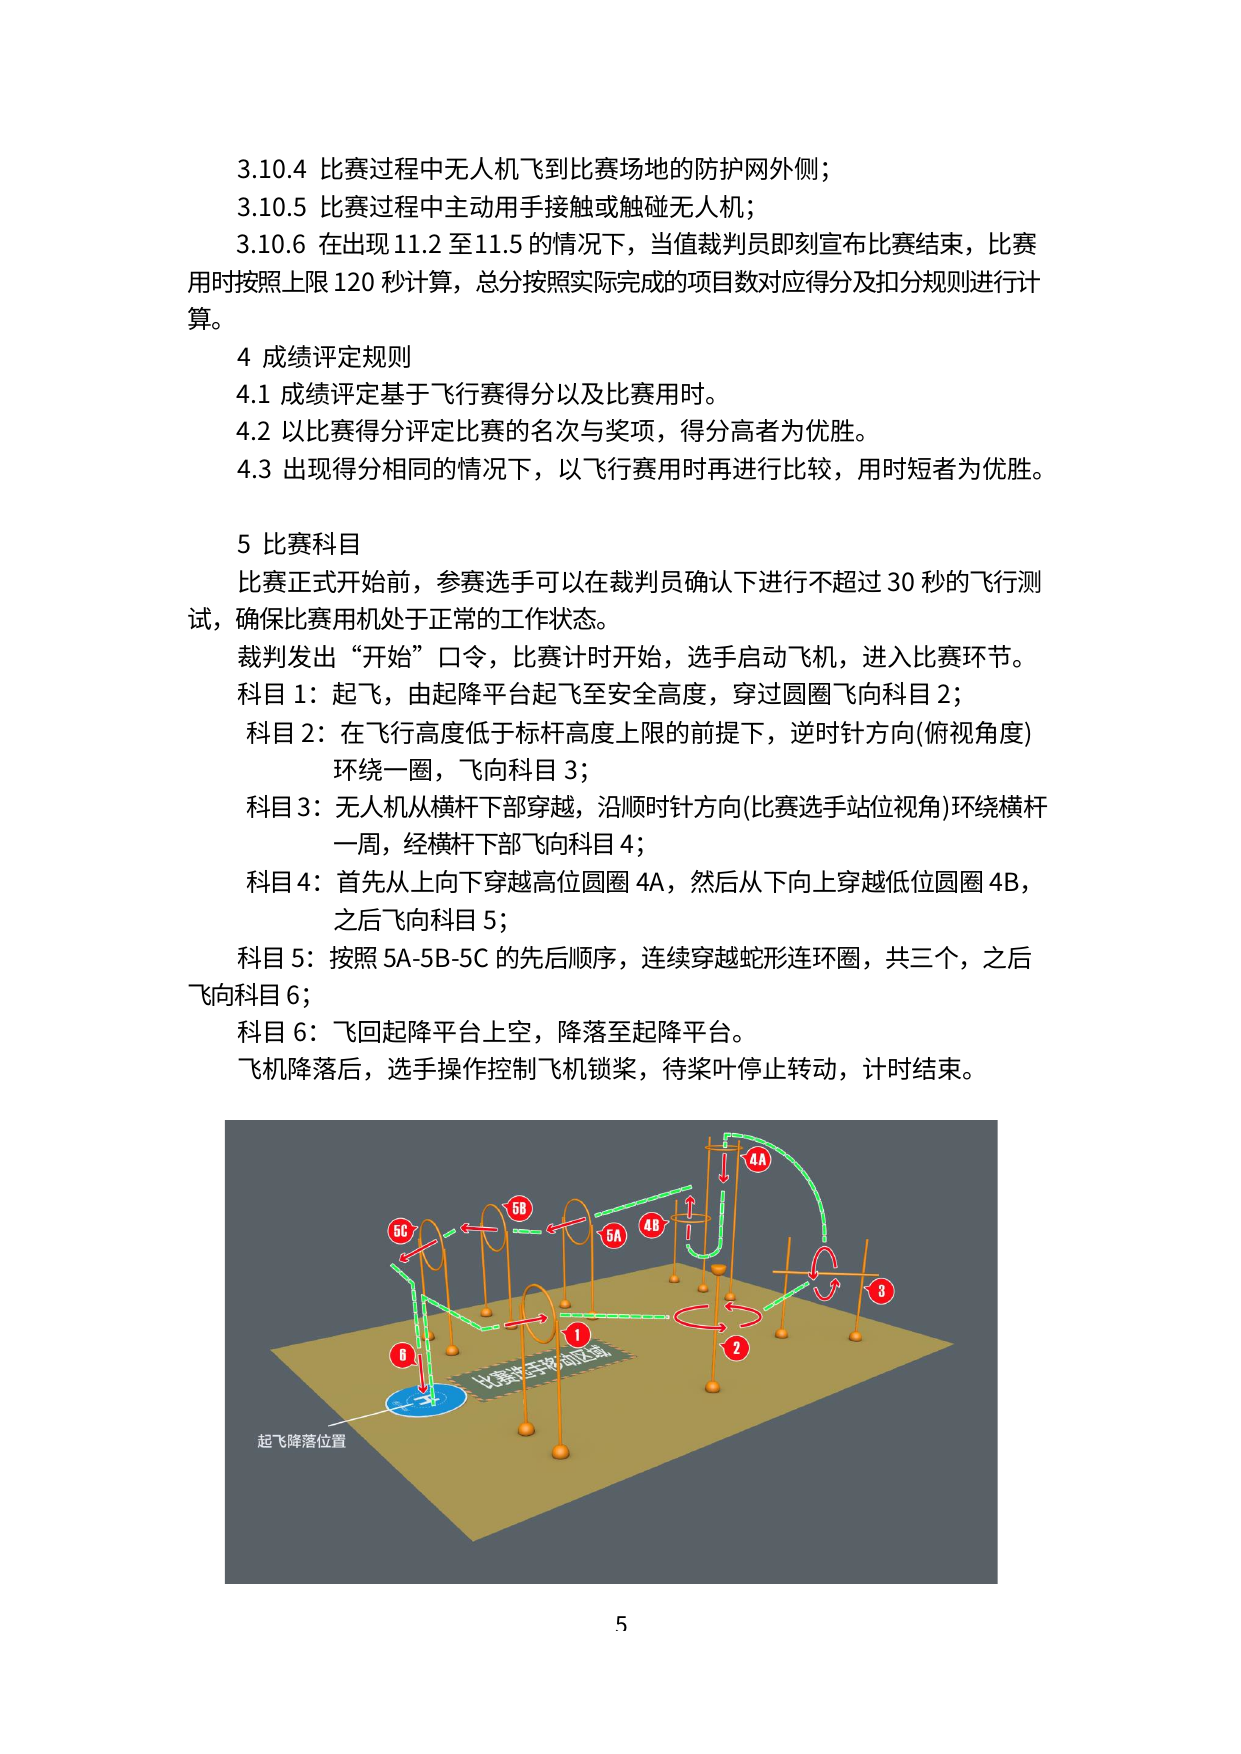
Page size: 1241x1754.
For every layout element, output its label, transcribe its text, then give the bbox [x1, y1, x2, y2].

text 科目 3：无人机从横杆下部穿越，沿顺时针方向(比赛选手站位视角)环绕横杆一周，经横杆下部飞向科目 4； [246, 788, 1053, 861]
list 成绩评定基于飞行赛得分以及比赛用时。 [236, 374, 1090, 411]
text 比赛正式开始前，参赛选手可以在裁判员确认下进行不超过 30 秒的飞行测试，确保比赛用机处于正常的工作状态。 [187, 562, 1053, 636]
text 科目 4：首先从上向下穿越高位圆圈 4A，然后从下向上穿越低位圆圈 4B， 之后飞向科目 5； [246, 862, 1053, 936]
list 比赛过程中无人机飞到比赛场地的防护网外侧； [187, 150, 1090, 186]
picture [224, 1120, 998, 1584]
text 裁判发出“开始”口令，比赛计时开始，选手启动飞机，进入比赛环节。科目 1：起飞，由起降平台起飞至安全高度，穿过圆圈飞向科目 2； [237, 637, 1038, 711]
list 比赛科目 [237, 525, 1090, 561]
list 以比赛得分评定比赛的名次与奖项，得分高者为优胜。 [236, 412, 1090, 448]
list 出现得分相同的情况下，以飞行赛用时再进行比较，用时短者为优胜。 [237, 449, 1090, 486]
text 飞机降落后，选手操作控制飞机锁桨，待桨叶停止转动，计时结束。赛道示意图如下： [187, 1049, 988, 1086]
list 在出现 11.2 至 11.5 的情况下，当值裁判员即刻宣布比赛结束，比赛用时按照上限 120 秒计算，总分按照实际完成的项目数对应得分及扣分规则进行计算。 [187, 225, 1053, 336]
text 科目 5：按照 5A-5B-5C 的先后顺序，连续穿越蛇形连环圈，共三个，之后飞向科目 6； [187, 938, 1053, 1012]
list 成绩评定规则 [237, 337, 1090, 373]
text 科目 2：在飞行高度低于标杆高度上限的前提下，逆时针方向(俯视角度) 环绕一圈，飞向科目 3； [246, 713, 1053, 787]
list 比赛过程中主动用手接触或触碰无人机； [187, 187, 1090, 223]
text 科目 6：飞回起降平台上空，降落至起降平台。 [237, 1013, 1090, 1049]
